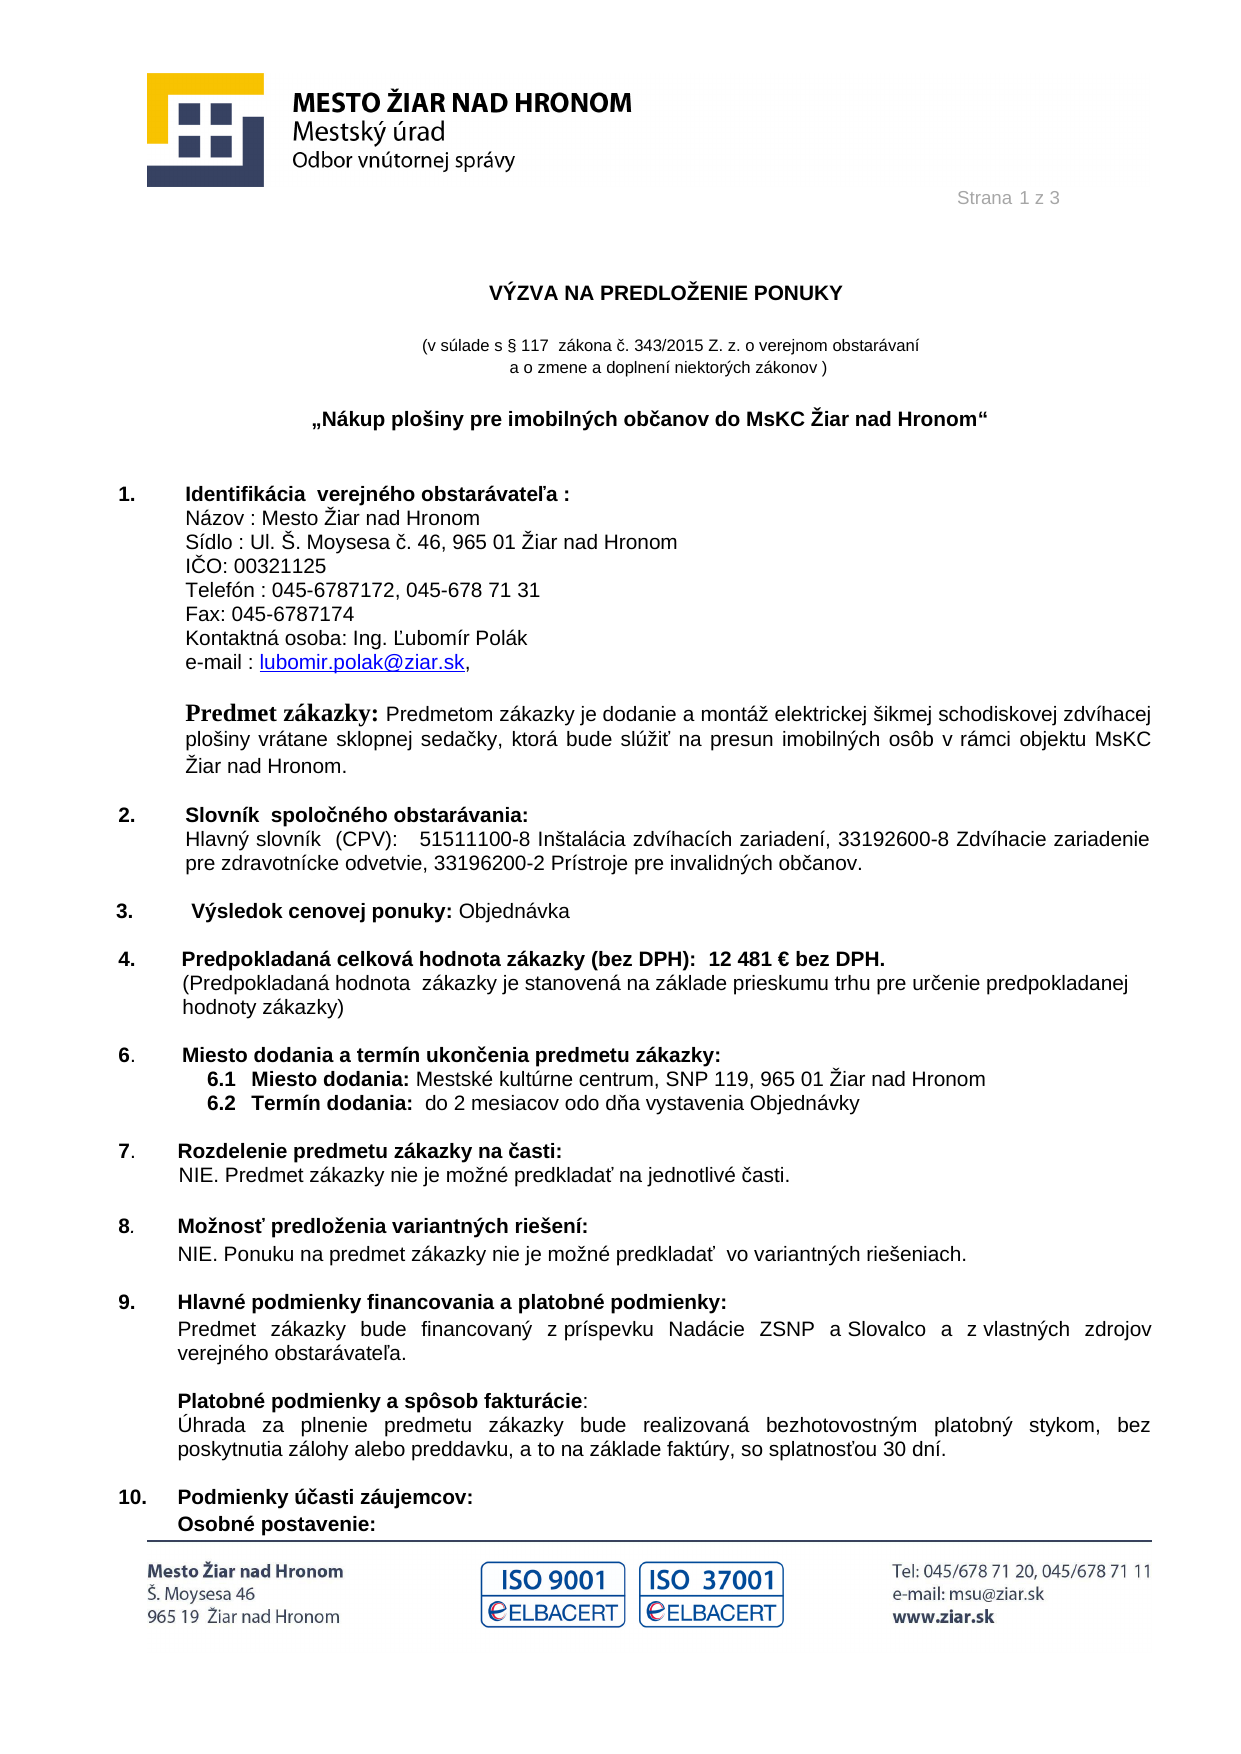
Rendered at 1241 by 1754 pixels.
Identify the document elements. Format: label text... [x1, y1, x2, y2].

text 7. Rozdelenie predmetu zákazky na časti: [118, 1139, 1152, 1163]
subtitle Osobné postavenie: [118, 1512, 1152, 1536]
text VÝZVA NA PREDLOŽENIE PONUKY [148, 280, 1152, 304]
list Identifikácia verejného obstarávateľa : [118, 482, 1152, 506]
text NIE. Predmet zákazky nie je možné predkladať na jednotlivé časti. [167, 1163, 1152, 1187]
text (v súlade s § 117 zákona č. 343/2015 Z. z. o verejnom obstarávaní [185, 335, 1152, 354]
subtitle 8. Možnosť predloženia variantných riešení: [118, 1214, 1152, 1238]
text (Predpokladaná hodnota zákazky je stanovená na základe prieskumu trhu pre určenie predpokladanej [148, 971, 1152, 995]
text 6.2 Termín dodania: do 2 mesiacov odo dňa vystavenia Objednávky [207, 1091, 1152, 1115]
text Názov : Mesto Žiar nad Hronom [185, 506, 1152, 530]
text 4. Predpokladaná celková hodnota zákazky (bez DPH): 12 481 € bez DPH. [118, 947, 1152, 971]
text Fax: 045-6787174 [185, 602, 1152, 626]
picture [147, 73, 1150, 187]
text 6. Miesto dodania a termín ukončenia predmetu zákazky: [118, 1043, 1152, 1067]
text Kontaktná osoba: Ing. Ľubomír Polák [185, 626, 1152, 650]
text a o zmene a doplnení niektorých zákonov ) [185, 357, 1152, 377]
list Slovník spoločného obstarávania: [118, 803, 1152, 827]
subtitle 10. Podmienky účasti záujemcov: [118, 1485, 1152, 1509]
text „Nákup plošiny pre imobilných občanov do MsKC Žiar nad Hronom“ [148, 407, 1152, 431]
text NIE. Ponuku na predmet zákazky nie je možné predkladať vo variantných riešeniach. [148, 1242, 1152, 1266]
text Platobné podmienky a spôsob fakturácie: [177, 1389, 1152, 1413]
text IČO: 00321125 [185, 554, 1152, 578]
text 6.1 Miesto dodania: Mestské kultúrne centrum, SNP 119, 965 01 Žiar nad Hronom [148, 1067, 1152, 1091]
text 3. Výsledok cenovej ponuky: Objednávka [110, 899, 1152, 923]
text hodnoty zákazky) [148, 995, 1152, 1019]
text Hlavný slovník (CPV): 51511100-8 Inštalácia zdvíhacích zariadení, 33192600-8 Zdvíhacie zariadenie pre zdravotnícke odvetvie, 33196200-2 Prístroje pre invalidných občanov. [110, 827, 1152, 875]
text Predmet zákazky bude financovaný z príspevku Nadácie ZSNP a Slovalco a z vlastných zdrojov verejného obstarávateľa. [177, 1317, 1152, 1365]
picture [147, 1540, 1152, 1653]
text Úhrada za plnenie predmetu zákazky bude realizovaná bezhotovostným platobný stykom, bez poskytnutia zálohy alebo preddavku, a to na základe faktúry, so splatnosťou 30 dní. [177, 1413, 1152, 1461]
subtitle 9. Hlavné podmienky financovania a platobné podmienky: [118, 1289, 1152, 1313]
list Predmet zákazky: Predmetom zákazky je dodanie a montáž elektrickej šikmej schodiskovej zdvíhacej plošiny vrátane sklopnej sedačky, ktorá bude slúžiť na presun imobilných osôb v rámci objektu MsKC Žiar nad Hronom. [185, 698, 1152, 779]
text Telefón : 045-6787172, 045-678 71 31 [185, 578, 1152, 602]
text e-mail : lubomir.polak@ziar.sk, [185, 650, 1152, 674]
text Sídlo : Ul. Š. Moysesa č. 46, 965 01 Žiar nad Hronom [185, 530, 1152, 554]
